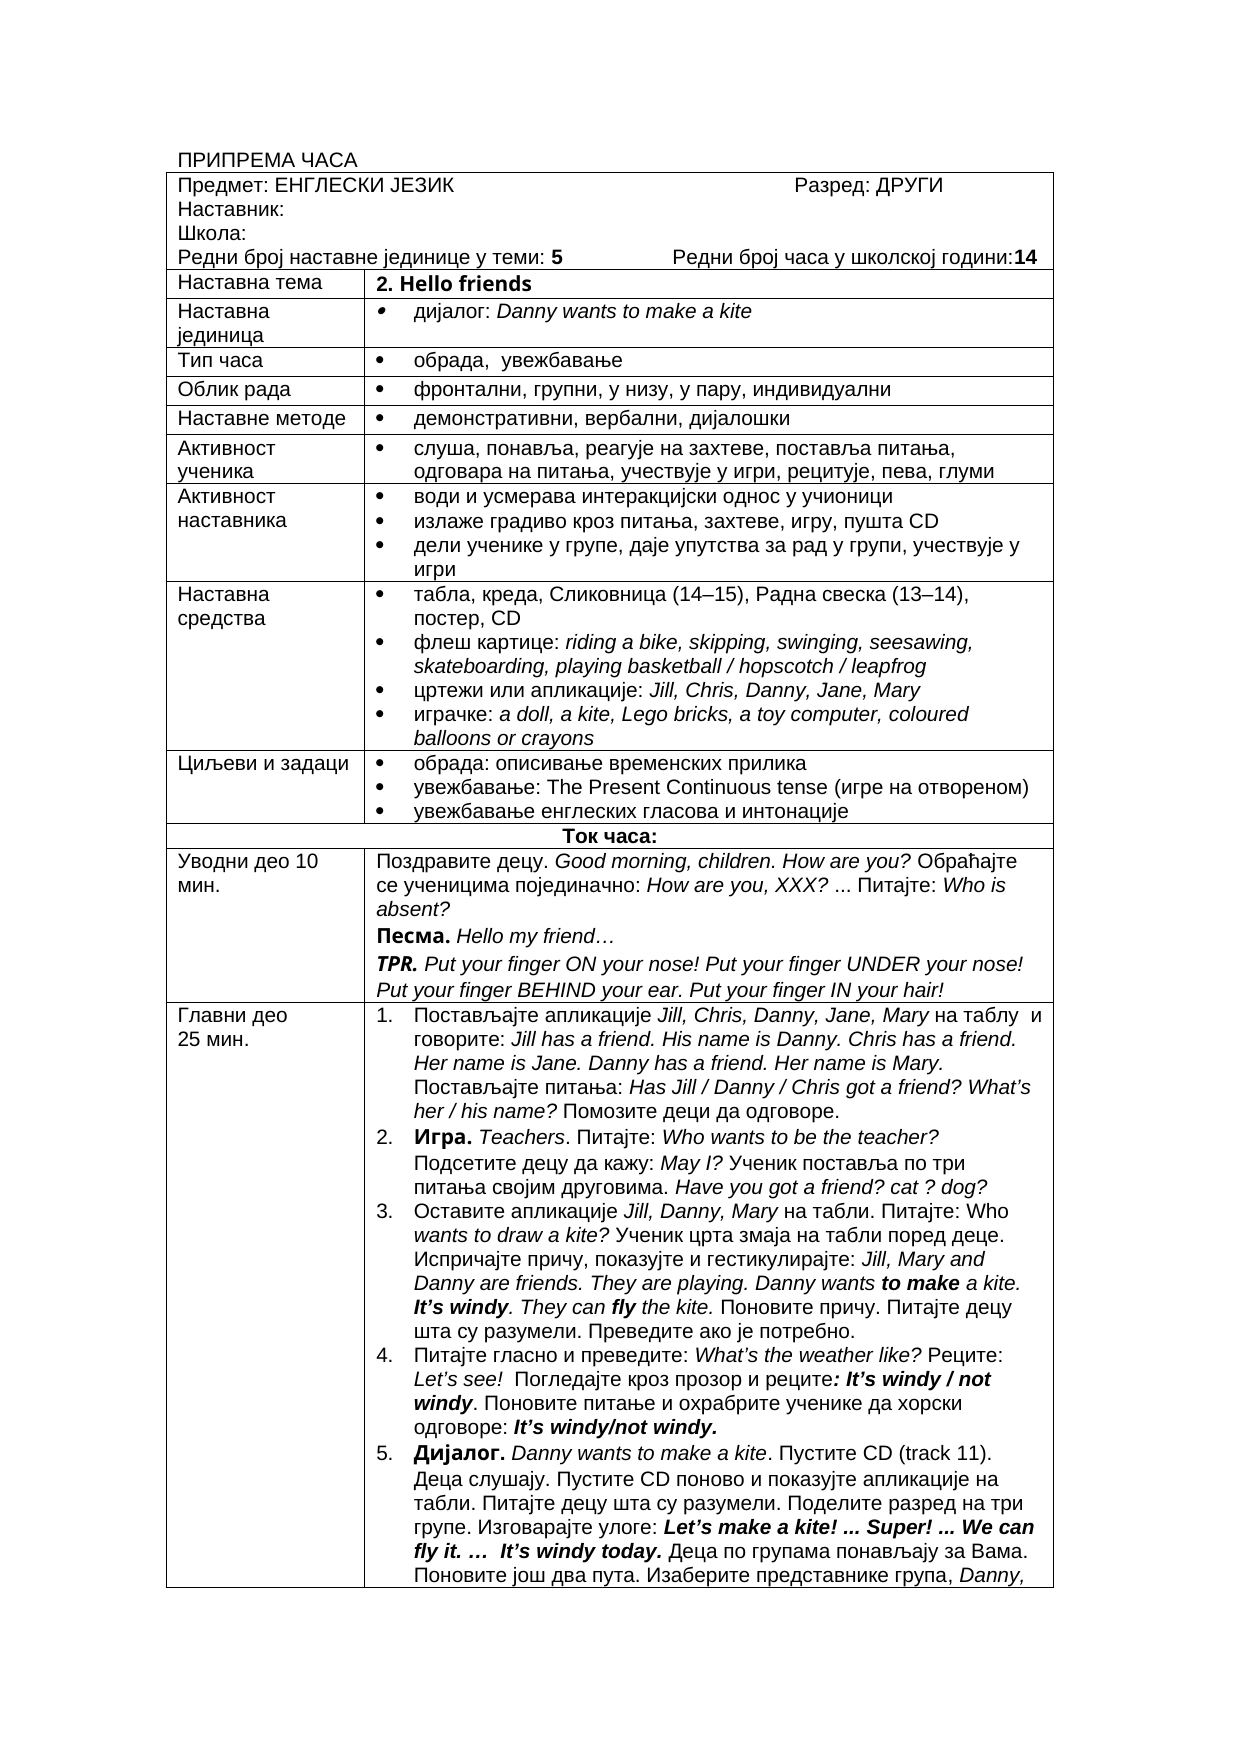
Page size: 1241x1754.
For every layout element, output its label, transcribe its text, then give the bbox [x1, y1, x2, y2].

table_cell Главни део 25 мин. [167, 1003, 364, 1587]
table_cell Циљеви и задаци [167, 751, 364, 823]
table_cell Наставне методе [167, 406, 364, 434]
table_cell Тип часа [167, 348, 364, 376]
table_cell Уводни део 10 мин. [167, 849, 364, 1002]
table_cell Наставна јединица [167, 299, 364, 347]
table_cell демонстративни, вербални, дијалошки [365, 406, 1053, 434]
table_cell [365, 1003, 1053, 1587]
table_cell Поздравите децу. Good morning, children. How are you? Обраћајте се ученицима појединачно: How are you, XXX? ... Питајте: Who is absent? Песма. Hello my friend… TPR. Put your finger ON your nose! Put your finger UNDER your nose! Put your finger BEHIND your ear. Put your finger IN your hair! [365, 849, 1053, 1002]
table_cell Активност ученика [167, 435, 364, 483]
table_cell дијалог: Danny wants to make a kite [365, 299, 1053, 347]
table_cell Наставна тема [167, 270, 364, 298]
table_cell табла, креда, Сликовница (14–15), Радна свеска (13–14), постер, CD флеш картице: riding a bike, skipping, swinging, seesawing, skateboarding, playing basketball / hopscotch / leapfrog цртежи или апликације: Jill, Chris, Danny, Jane, Mary играчке: a doll, a kite, Lego bricks, a toy computer, coloured balloons or crayons [365, 582, 1053, 750]
table_cell води и усмерава интеракцијски однос у учионици излаже градиво кроз питања, захтеве, игру, пушта CD дели ученике у групе, даје упутства за рад у групи, учествује у игри [365, 484, 1053, 581]
table_cell обрада: описивање временских прилика увежбавање: The Present Continuous tense (игре на отвореном) увежбавање енглеских гласова и интонације [365, 751, 1053, 823]
table_cell Облик рада [167, 377, 364, 405]
table_cell Активност наставника [167, 484, 364, 581]
table_cell Ток часа: [167, 824, 1053, 848]
table_header Предмет: ЕНГЛЕСКИ ЈЕЗИК Разред: ДРУГИ Наставник: Школа: Редни број наставне јединице у теми: 5 Редни број часа у школској години:14 [167, 173, 1053, 268]
table_cell 2. Hello friends [365, 270, 1053, 298]
table_cell фронтални, групни, у низу, у пару, индивидуални [365, 377, 1053, 405]
table_cell слуша, понавља, реагује на захтеве, поставља питања, одговара на питања, учествује у игри, рецитује, пева, глуми [365, 435, 1053, 483]
table_cell Наставна средства [167, 582, 364, 750]
table_cell обрада, увежбавање [365, 348, 1053, 376]
text ПРИПРЕМА ЧАСА [177, 148, 1122, 172]
